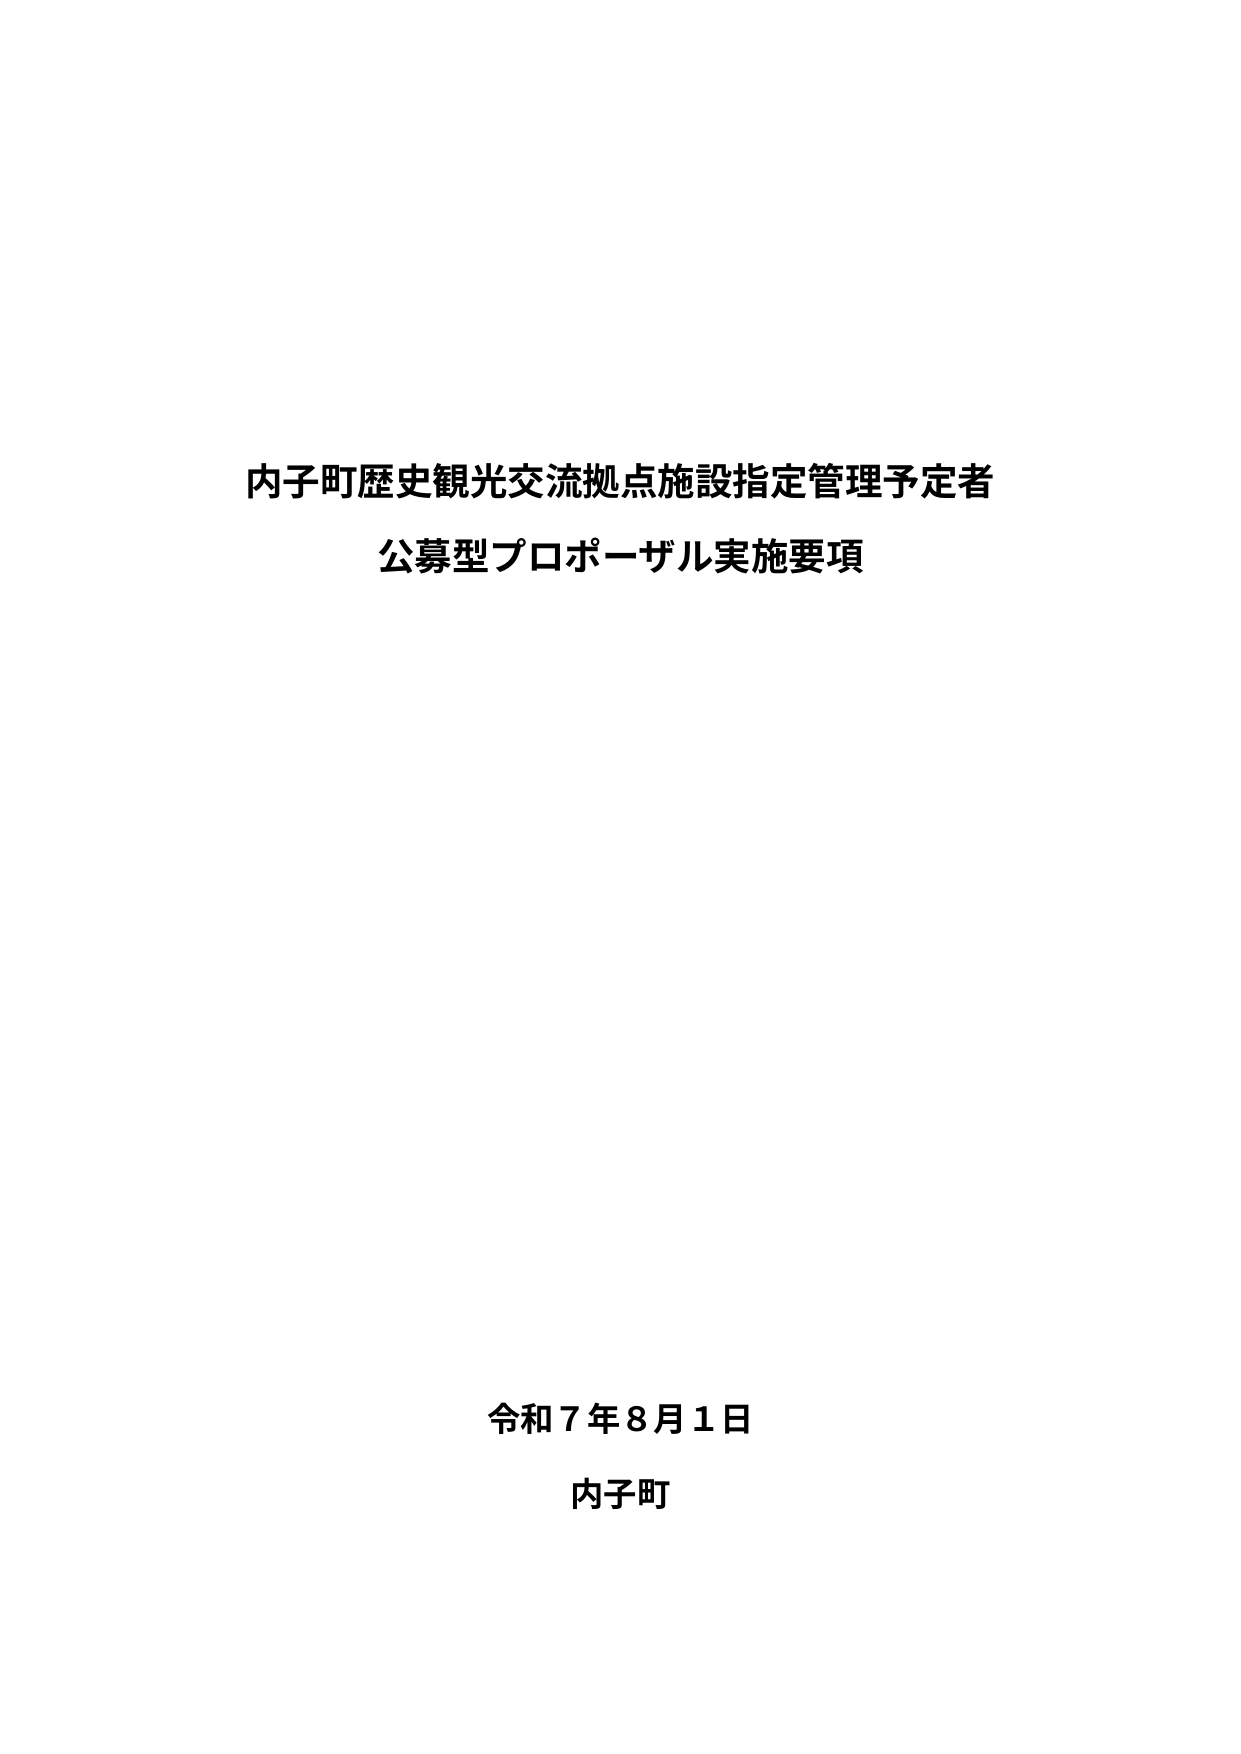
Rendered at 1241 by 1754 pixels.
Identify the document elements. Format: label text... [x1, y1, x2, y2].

text 令和７年８月１日 [177, 1379, 1063, 1454]
text 内子町 [177, 1454, 1063, 1529]
text 内子町歴史観光交流拠点施設指定管理予定者 [177, 442, 1063, 517]
text 公募型プロポーザル実施要項 [177, 517, 1063, 592]
